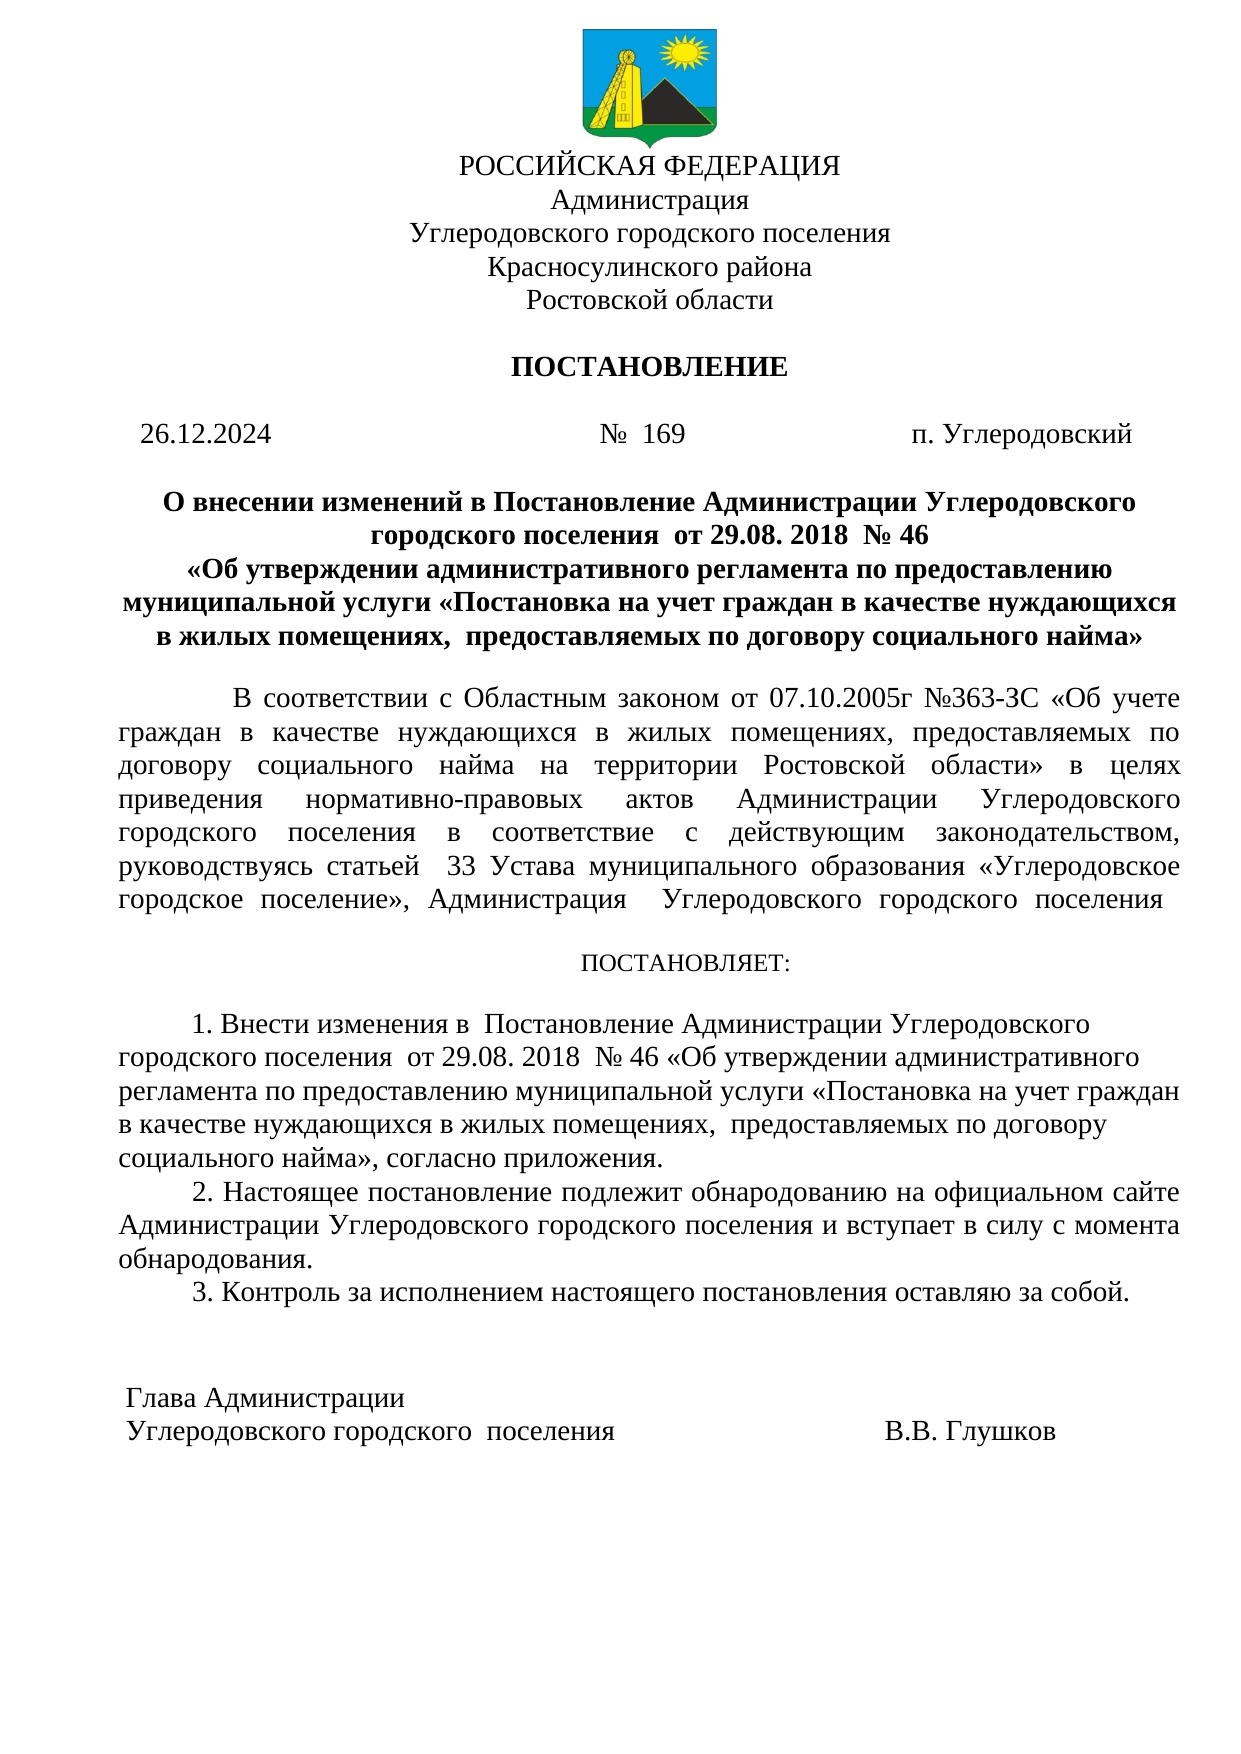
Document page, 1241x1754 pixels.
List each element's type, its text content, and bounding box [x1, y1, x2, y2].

text Администрация [118, 182, 1181, 215]
text Красносулинского района Ростовской области [118, 249, 1181, 316]
text 3. Контроль за исполнением настоящего постановления оставляю за собой. [118, 1274, 1181, 1308]
text Углеродовского городского поселения [118, 215, 1181, 249]
text 1. Внести изменения в Постановление Администрации Углеродовского городского поселения от 29.08. 2018 № 46 «Об утверждении административного регламента по предоставлению муниципальной услуги «Постановка на учет граждан в качестве нуждающихся в жилых помещениях, предоставляемых по договору социального найма», согласно приложения. [118, 1006, 1181, 1174]
text О внесении изменений в Постановление Администрации Углеродовского городского поселения от 29.08. 2018 № 46 [118, 484, 1181, 551]
text РОССИЙСКАЯ ФЕДЕРАЦИЯ [118, 148, 1181, 182]
picture [660, 35, 710, 71]
text 26.12.2024 № 169 п. Углеродовский [118, 417, 1181, 450]
text 2. Настоящее постановление подлежит обнародованию на официальном сайте Администрации Углеродовского городского поселения и вступает в силу с момента обнародования. [118, 1174, 1181, 1274]
text В соответствии с Областным законом от 07.10.2005г №363-ЗС «Об учете граждан в качестве нуждающихся в жилых помещениях, предоставляемых по договору социального найма на территории Ростовской области» в целях приведения нормативно-правовых актов Администрации Углеродовского городского поселения в соответствие с действующим законодательством, руководствуясь статьей 33 Устава муниципального образования «Углеродовское городское поселение», Администрация Углеродовского городского поселения ПОСТАНОВЛЯЕТ: [118, 680, 1181, 977]
picture [582, 29, 717, 149]
text Углеродовского городского поселения В.В. Глушков [118, 1413, 1181, 1447]
text «Об утверждении административного регламента по предоставлению муниципальной услуги «Постановка на учет граждан в качестве нуждающихся в жилых помещениях, предоставляемых по договору социального найма» [118, 551, 1181, 651]
text Глава Администрации [118, 1380, 1181, 1413]
text ПОСТАНОВЛЕНИЕ [118, 349, 1181, 383]
